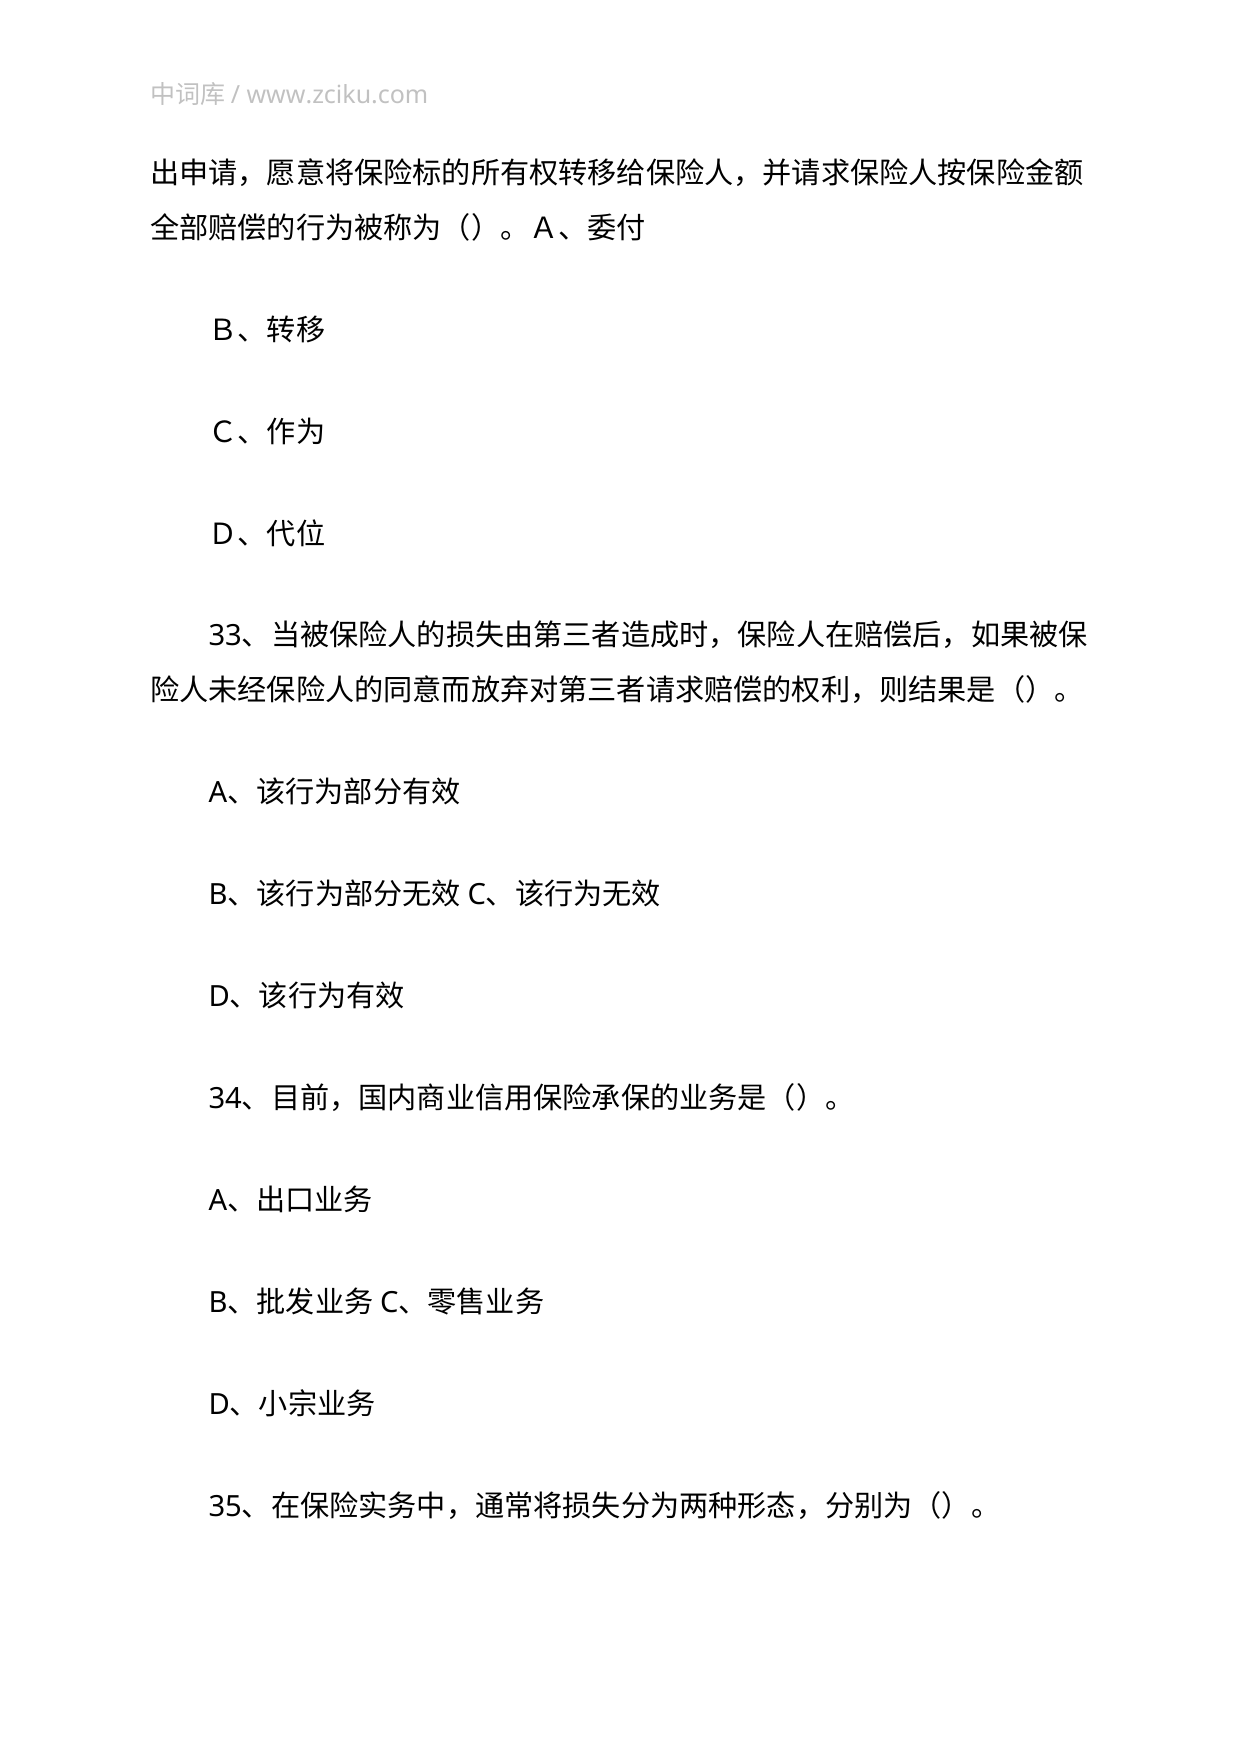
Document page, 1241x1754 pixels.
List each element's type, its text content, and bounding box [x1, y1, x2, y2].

text Ｃ、作为 [150, 408, 1090, 451]
text B、该行为部分无效 C、该行为无效 [150, 871, 1090, 913]
text A、该行为部分有效 [150, 769, 1090, 811]
text D、该行为有效 [150, 973, 1090, 1015]
text A、出口业务 [150, 1177, 1090, 1219]
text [150, 150, 1090, 247]
text 35、在保险实务中，通常将损失分为两种形态，分别为（）。 [150, 1483, 1090, 1525]
text B、批发业务 C、零售业务 [150, 1279, 1090, 1321]
text D、小宗业务 [150, 1381, 1090, 1423]
text 33、当被保险人的损失由第三者造成时，保险人在赔偿后，如果被保险人未经保险人的同意而放弃对第三者请求赔偿的权利，则结果是（）。 [150, 612, 1090, 709]
text 34、目前，国内商业信用保险承保的业务是（）。 [150, 1075, 1090, 1117]
text Ｂ、转移 [150, 307, 1090, 349]
text Ｄ、代位 [150, 510, 1090, 552]
